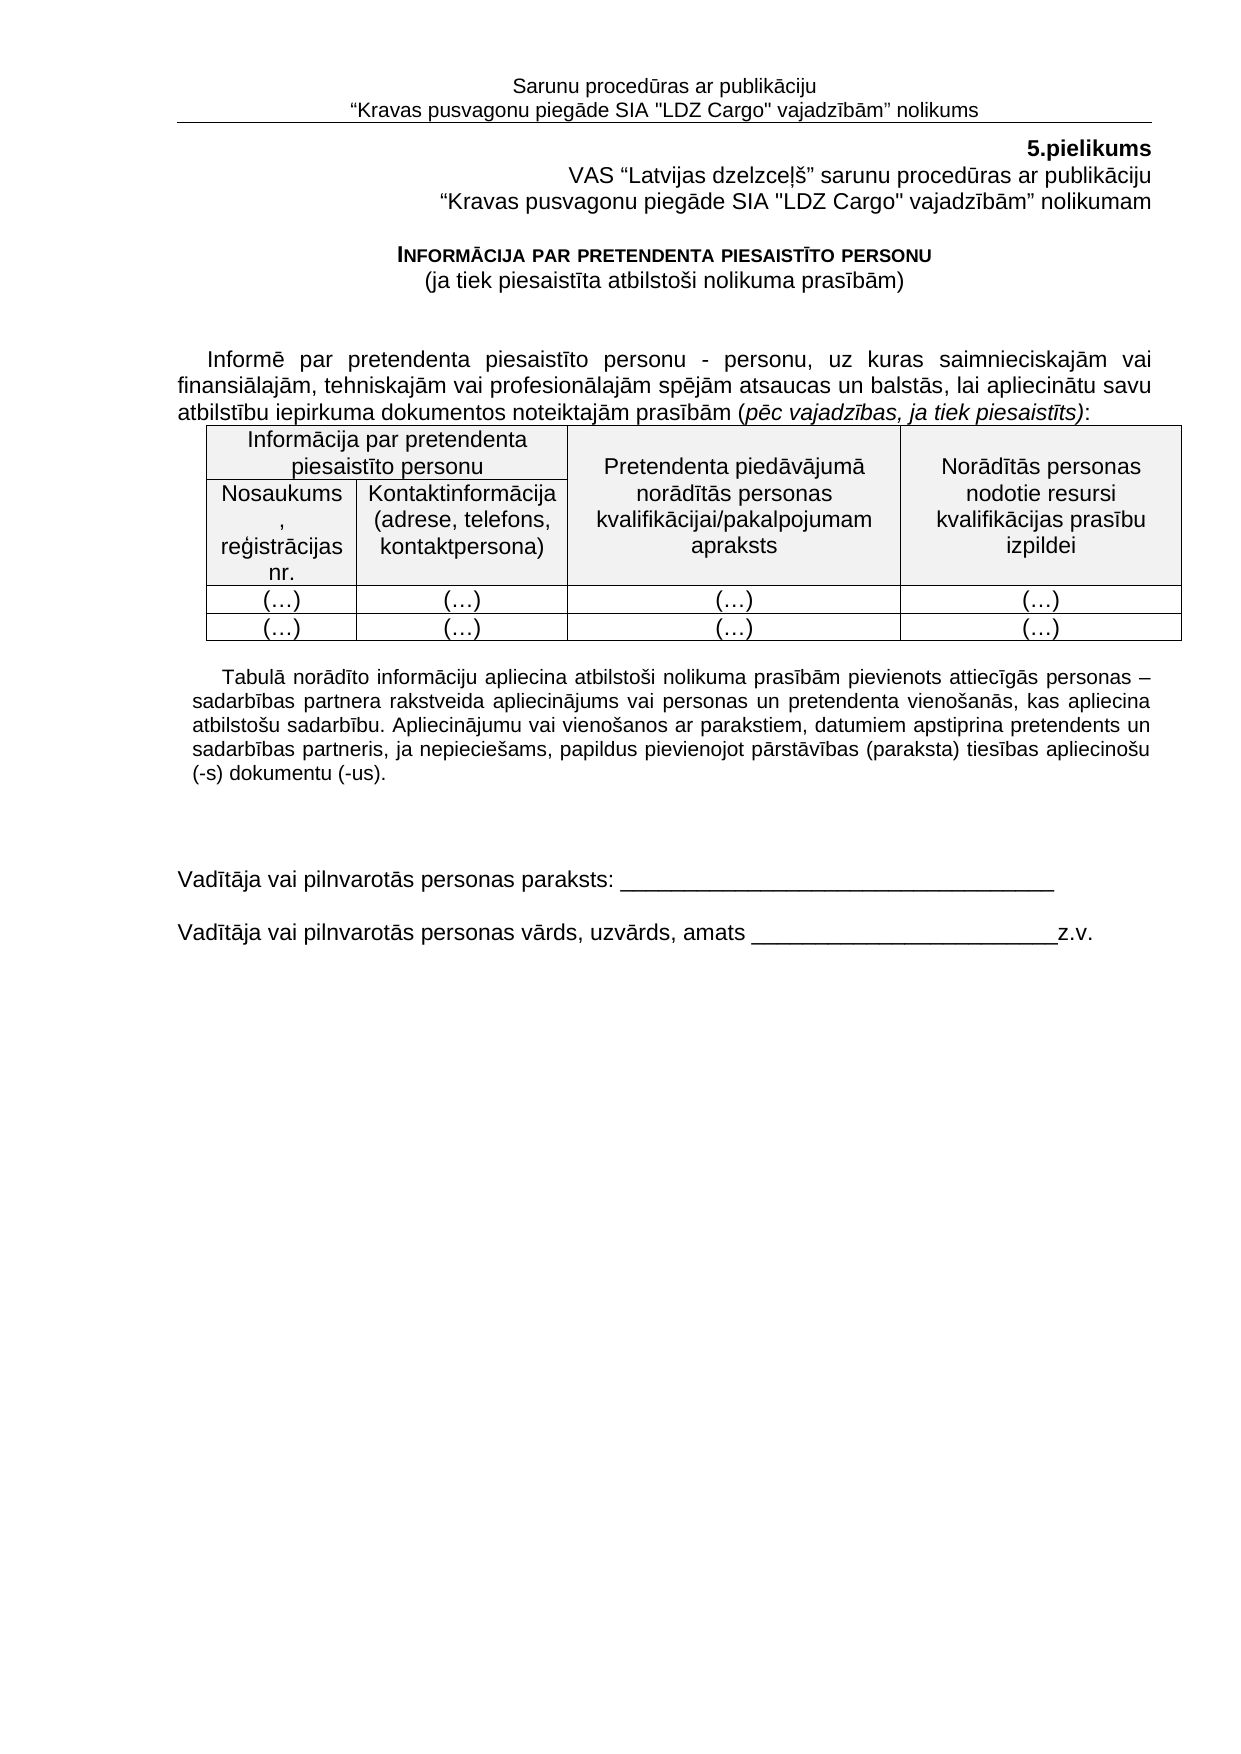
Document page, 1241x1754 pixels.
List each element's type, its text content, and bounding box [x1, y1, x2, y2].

subtitle (ja tiek piesaistīta atbilstoši nolikuma prasībām) [177, 267, 1152, 293]
table_header Norādītās personas nodotie resursi kvalifikācijas prasību izpildei [901, 426, 1181, 585]
table_cell (…) [901, 586, 1181, 613]
table_cell (…) [568, 614, 900, 640]
table_header Informācija par pretendenta piesaistīto personu [207, 426, 567, 479]
text “Kravas pusvagonu piegāde SIA "LDZ Cargo" vajadzībām” nolikumam [177, 188, 1152, 214]
text Informē par pretendenta piesaistīto personu - personu, uz kuras saimnieciskajām vai finansiālajām, tehniskajām vai profesionālajām spējām atsaucas un balstās, lai apliecinātu savu atbilstību iepirkuma dokumentos noteiktajām prasībām (pēc vajadzības, ja tiek piesaistīts): [177, 346, 1152, 425]
text Vadītāja vai pilnvarotās personas vārds, uzvārds, amats ________________________z.v. [177, 919, 1152, 946]
table_header Pretendenta piedāvājumā norādītās personas kvalifikācijai/pakalpojumam apraksts [568, 426, 900, 585]
table_cell (…) [901, 614, 1181, 640]
text Vadītāja vai pilnvarotās personas paraksts: __________________________________ [177, 866, 1152, 893]
table_cell (…) [568, 586, 900, 613]
table_cell Nosaukums, reģistrācijas nr. [207, 480, 356, 585]
text VAS “Latvijas dzelzceļš” sarunu procedūras ar publikāciju [177, 162, 1152, 188]
subtitle Informācija par pretendenta piesaistīto personu [177, 241, 1152, 267]
table_cell (…) [207, 614, 356, 640]
table_cell Kontaktinformācija (adrese, telefons, kontaktpersona) [357, 480, 567, 585]
list Tabulā norādīto informāciju apliecina atbilstoši nolikuma prasībām pievienots attiecīgās personas – sadarbības partnera rakstveida apliecinājums vai personas un pretendenta vienošanās, kas apliecina atbilstošu sadarbību. Apliecinājumu vai vienošanos ar parakstiem, datumiem apstiprina pretendents un sadarbības partneris, ja nepieciešams, papildus pievienojot pārstāvības (paraksta) tiesības apliecinošu (-s) dokumentu (-us). [192, 665, 1152, 785]
table_cell (…) [207, 586, 356, 613]
table_cell (…) [357, 614, 567, 640]
table_cell (…) [357, 586, 567, 613]
text 5.pielikums [177, 135, 1152, 162]
